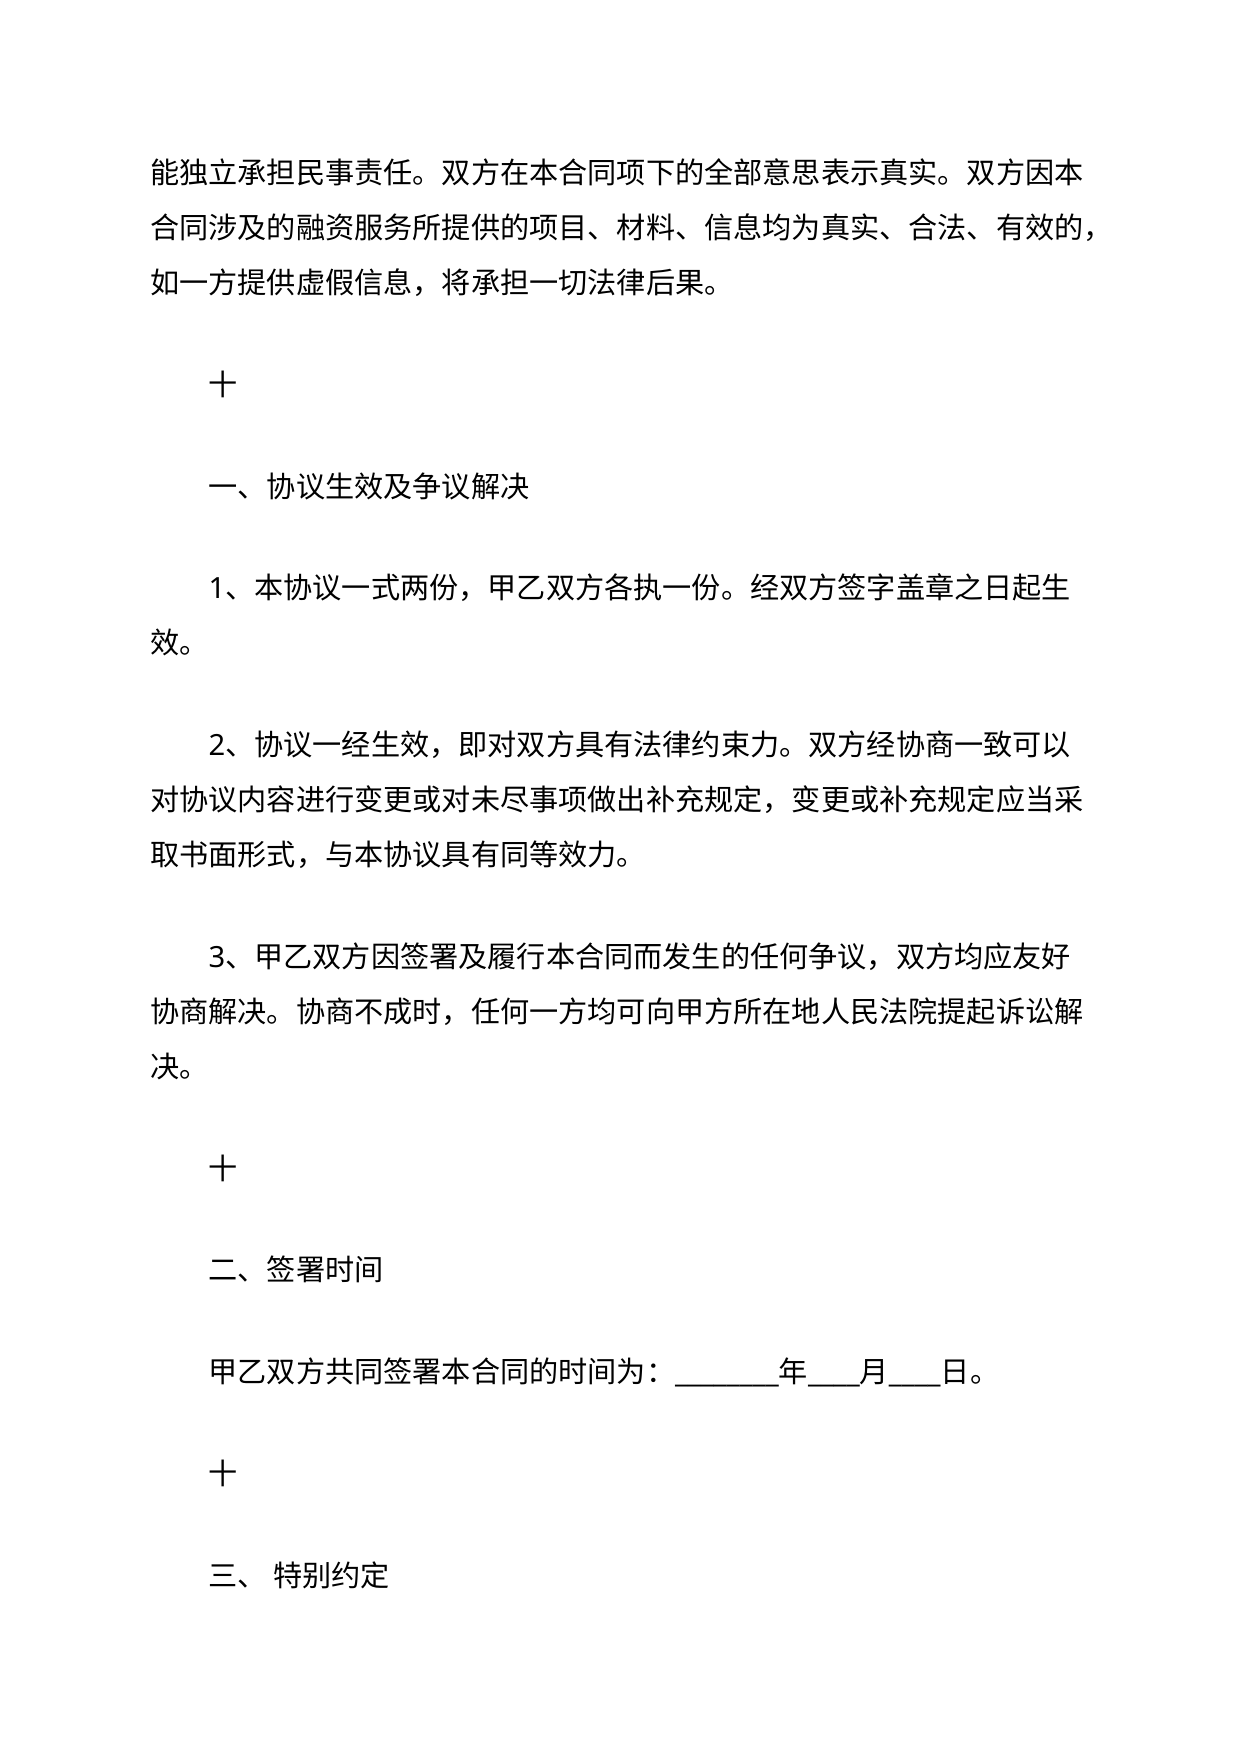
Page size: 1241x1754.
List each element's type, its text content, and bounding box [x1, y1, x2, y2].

text 三、 特别约定 [150, 1552, 1090, 1595]
text 2、协议一经生效，即对双方具有法律约束力。双方经协商一致可以对协议内容进行变更或对未尽事项做出补充规定，变更或补充规定应当采取书面形式，与本协议具有同等效力。 [150, 722, 1090, 874]
text 1、本协议一式两份，甲乙双方各执一份。经双方签字盖章之日起生效。 [150, 565, 1090, 662]
text 3、甲乙双方因签署及履行本合同而发生的任何争议，双方均应友好协商解决。协商不成时，任何一方均可向甲方所在地人民法院提起诉讼解决。 [150, 933, 1090, 1086]
text 十 [150, 362, 1090, 404]
text 十 [150, 1451, 1090, 1493]
text 十 [150, 1145, 1090, 1187]
text 一、协议生效及争议解决 [150, 463, 1090, 506]
text 甲乙双方共同签署本合同的时间为：________年____月____日。 [150, 1349, 1090, 1391]
text 二、签署时间 [150, 1247, 1090, 1289]
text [150, 150, 1090, 302]
